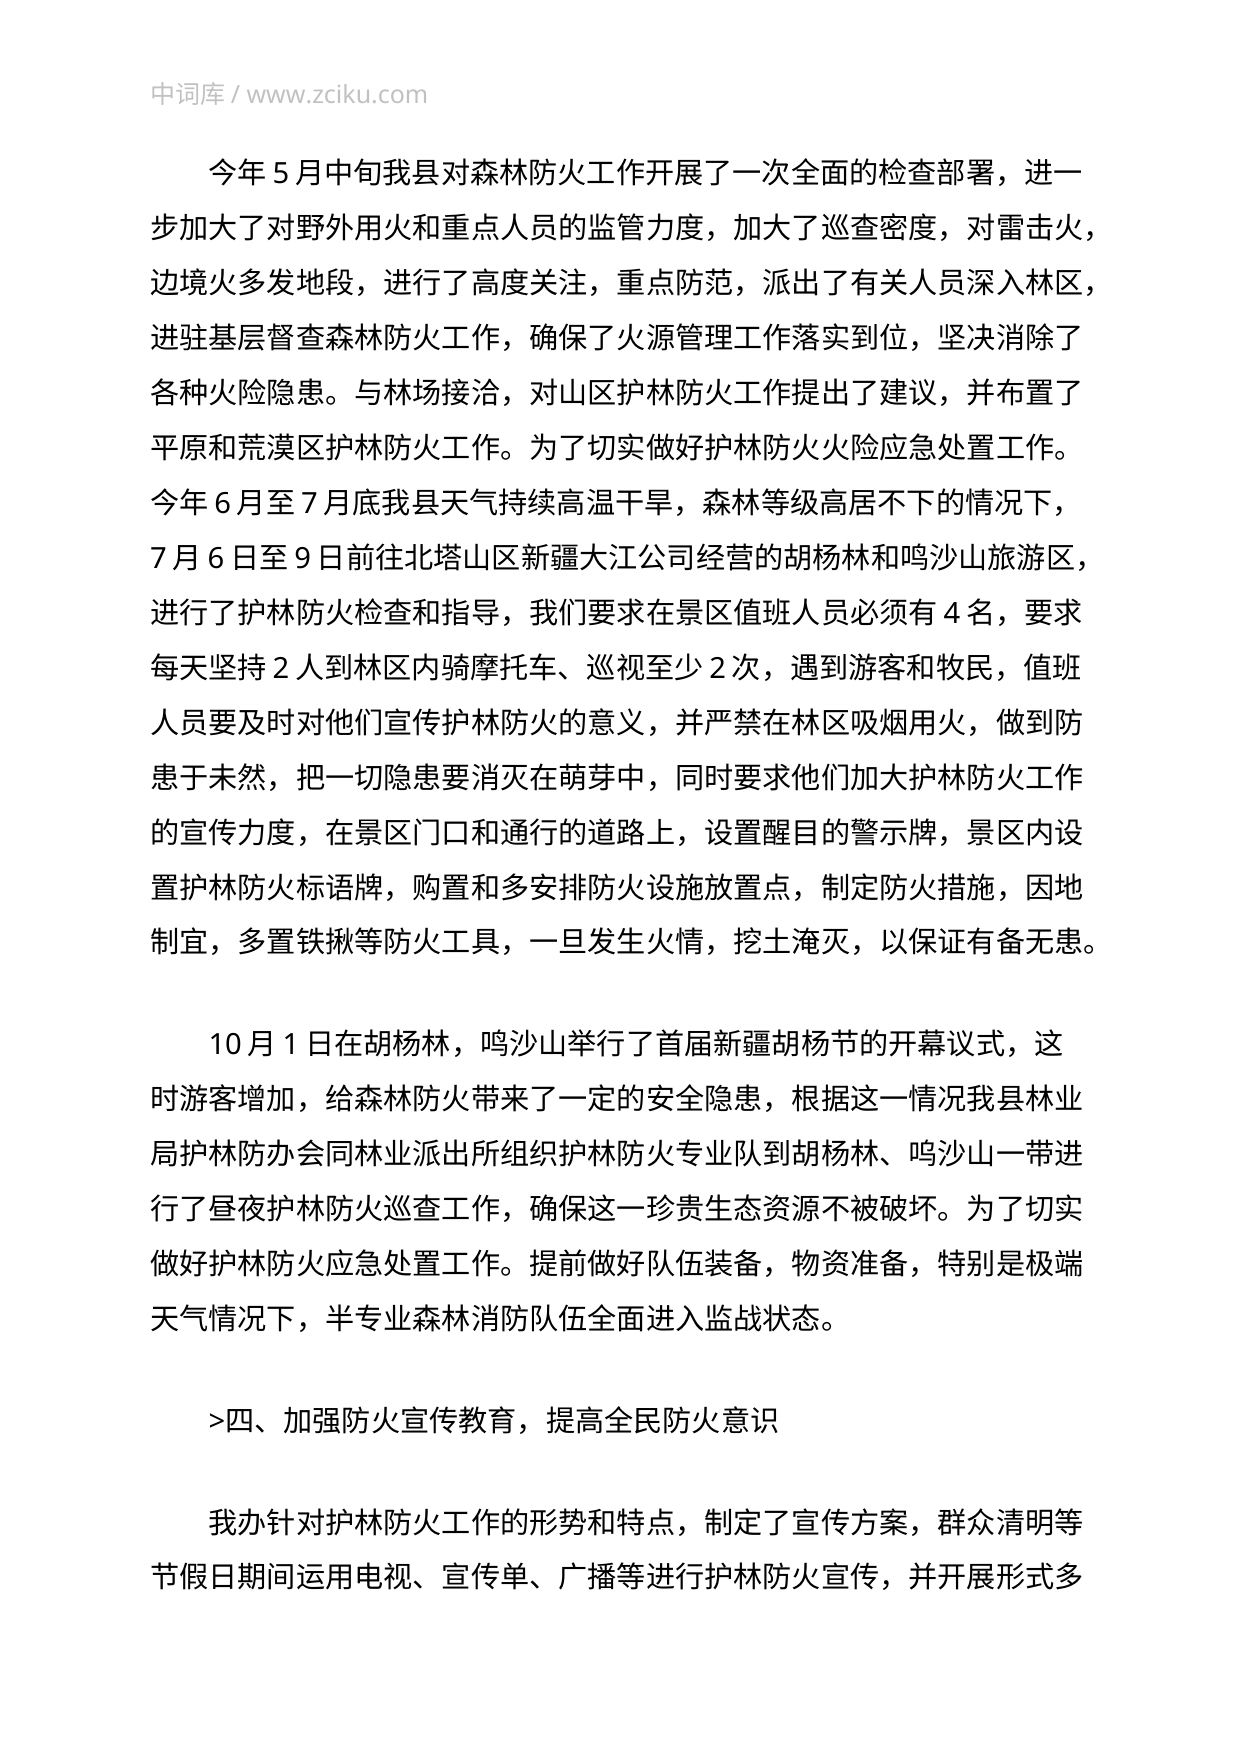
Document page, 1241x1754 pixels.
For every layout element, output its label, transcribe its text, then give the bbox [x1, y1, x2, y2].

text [150, 1499, 1090, 1596]
text 今年5月中旬我县对森林防火工作开展了一次全面的检查部署，进一步加大了对野外用火和重点人员的监管力度，加大了巡查密度，对雷击火，边境火多发地段，进行了高度关注，重点防范，派出了有关人员深入林区，进驻基层督查森林防火工作，确保了火源管理工作落实到位，坚决消除了各种火险隐患。与林场接洽，对山区护林防火工作提出了建议，并布置了平原和荒漠区护林防火工作。为了切实做好护林防火火险应急处置工作。今年6月至7月底我县天气持续高温干旱，森林等级高居不下的情况下，7月6日至9日前往北塔山区新疆大江公司经营的胡杨林和鸣沙山旅游区，进行了护林防火检查和指导，我们要求在景区值班人员必须有4名，要求每天坚持2人到林区内骑摩托车、巡视至少2次，遇到游客和牧民，值班人员要及时对他们宣传护林防火的意义，并严禁在林区吸烟用火，做到防患于未然，把一切隐患要消灭在萌芽中，同时要求他们加大护林防火工作的宣传力度，在景区门口和通行的道路上，设置醒目的警示牌，景区内设置护林防火标语牌，购置和多安排防火设施放置点，制定防火措施，因地制宜，多置铁揪等防火工具，一旦发生火情，挖土淹灭，以保证有备无患。 [150, 150, 1090, 961]
text >四、加强防火宣传教育，提高全民防火意识 [150, 1397, 1090, 1439]
text 10月1日在胡杨林，鸣沙山举行了首届新疆胡杨节的开幕议式，这时游客增加，给森林防火带来了一定的安全隐患，根据这一情况我县林业局护林防办会同林业派出所组织护林防火专业队到胡杨林、呜沙山一带进行了昼夜护林防火巡查工作，确保这一珍贵生态资源不被破坏。为了切实做好护林防火应急处置工作。提前做好队伍装备，物资准备，特别是极端天气情况下，半专业森林消防队伍全面进入监战状态。 [150, 1021, 1090, 1338]
